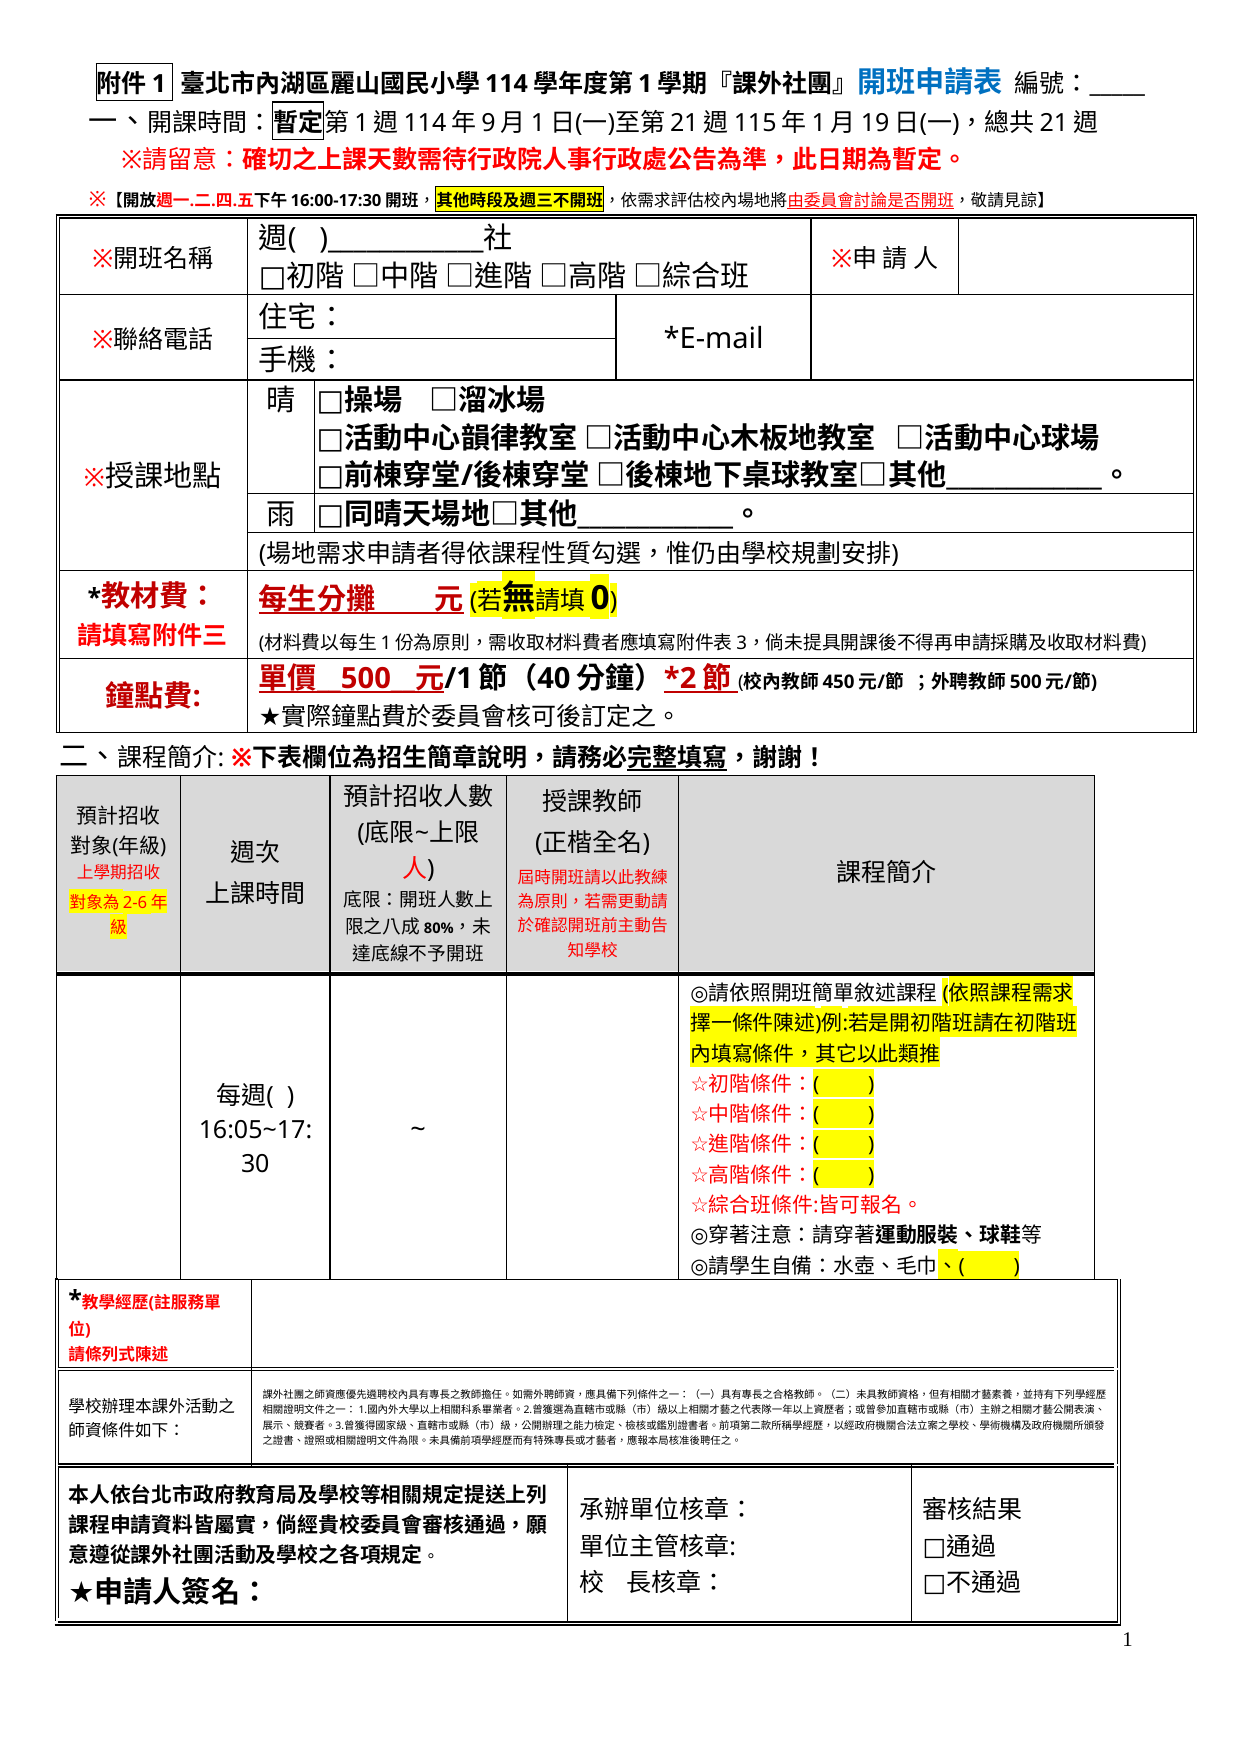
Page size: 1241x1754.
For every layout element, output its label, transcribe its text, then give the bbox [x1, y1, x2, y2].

table_header 預計招收人數 (底限~上限人) 底限：開班人數上限之八成80%，未達底線不予開班 [331, 776, 506, 971]
table_header ※開班名稱 [60, 219, 247, 293]
text 附件1 臺北市內湖區麗山國民小學114學年度第1學期『課外社團』開班申請表 編號：_____ [89, 59, 1152, 101]
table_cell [57, 1467, 567, 1621]
table_cell ◎請依照開班簡單敘述課程 (依照課程需求擇一條件陳述)例:若是開初階班請在初階班內填寫條件，其它以此類推 ☆初階條件：( ) ☆中階條件：( ) ☆進階條件：( ) ☆高階條件：( ) ☆綜合班條件:皆可報名。 ◎穿著注意：請穿著運動服裝、球鞋等 ◎請學生自備：水壺、毛巾、( ) [679, 976, 1094, 1279]
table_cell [568, 1468, 911, 1621]
table_cell 住宅： [248, 295, 615, 338]
table_cell □操場 □溜冰場 □活動中心韻律教室 □活動中心木板地教室 □活動中心球場 □前棟穿堂/後棟穿堂 □後棟地下桌球教室□其他_____________。 [315, 381, 1193, 493]
table_cell ※授課地點 [60, 381, 247, 570]
table_cell [812, 295, 1193, 379]
table_cell 雨 [248, 494, 314, 532]
table_cell *教學經歷(註服務單位) 請條列式陳述 [59, 1280, 251, 1366]
table_cell 手機： [248, 339, 615, 379]
table_cell [507, 976, 678, 1279]
text 一、開課時間：暫定第1週114年9月1日(一)至第21週115年1月19日(一)，總共21週 [89, 101, 272, 139]
table_header ※申 請 人 [812, 219, 958, 293]
table_cell [57, 976, 180, 1279]
table_header 課程簡介 [679, 776, 1094, 971]
table_header [959, 219, 1193, 293]
table_header 授課教師 (正楷全名) 屆時開班請以此教練為原則，若需更動請於確認開班前主動告知學校 [507, 776, 678, 971]
table_cell 學校辦理本課外活動之師資條件如下： [59, 1371, 251, 1463]
text 一、開課時間：暫定第1週114年9月1日(一)至第21週115年1月19日(一)，總共21週 [324, 101, 1152, 139]
table_cell 課外社團之師資應優先遴聘校內具有專長之教師擔任。如需外聘師資，應具備下列條件之一：（一）具有專長之合格教師。（二）未具教師資格，但有相關才藝素養，並持有下列學經歷相關證明文件之一： 1.國內外大學以上相關科系畢業者。2.曾獲選為直轄市或縣（市）級以上相關才藝之代表隊一年以上資歷者；或曾參加直轄市或縣（市）主辦之相關才藝公開表演、展示、競賽者。3.曾獲得國家級、直轄市或縣（市）級，公開辦理之能力檢定、檢核或鑑別證書者。前項第二款所稱學經歷，以經政府機關合法立案之學校、學術機構及政府機關所頒發之證書、證照或相關證明文件為限。未具備前項學經歷而有特殊專長或才藝者，應報本局核准後聘任之。 [252, 1366, 1119, 1463]
table_cell 每週( ) 16:05~17:30 [181, 976, 329, 1279]
table_cell ※聯絡電話 [60, 295, 247, 379]
table_cell *E-mail [617, 295, 810, 379]
table_cell 每生分攤 元 (若無請填0) (材料費以每生1份為原則，需收取材料費者應填寫附件表3，倘未提具開課後不得再申請採購及收取材料費) [248, 571, 1193, 657]
table_cell ~ [331, 976, 506, 1279]
table_cell 審核結果 □通過 □不通過 [912, 1463, 1119, 1621]
table_cell (場地需求申請者得依課程性質勾選，惟仍由學校規劃安排) [248, 533, 1193, 570]
table_cell 單價__500__元/1節（40分鐘）*2節 (校內教師450元/節 ；外聘教師500元/節) ★實際鐘點費於委員會核可後訂定之。 [248, 659, 1193, 732]
table_cell 鐘點費: [60, 659, 247, 732]
table_cell *教材費： 請填寫附件三 [60, 571, 247, 657]
table_header 週( )____________社 □初階 □中階 □進階 □高階 □綜合班 [248, 219, 810, 293]
text ※請留意：確切之上課天數需待行政院人事行政處公告為準，此日期為暫定。 ※【開放週一.二.四.五下午16:00-17:30開班，其他時段及週三不開班，依需求評估校內場地將由委員會討論是否開班，敬請見諒】 [89, 139, 1152, 214]
text 二、課程簡介: ※下表欄位為招生簡章說明，請務必完整填寫，謝謝！ [59, 733, 1152, 775]
table_cell 晴 [248, 381, 314, 493]
table_cell [252, 1280, 1117, 1366]
table_header 預計招收 對象(年級) 上學期招收 對象為2-6年級 [57, 776, 180, 971]
table_cell □同晴天場地□其他_____________。 [315, 494, 1193, 532]
table_header 週次 上課時間 [181, 776, 329, 971]
